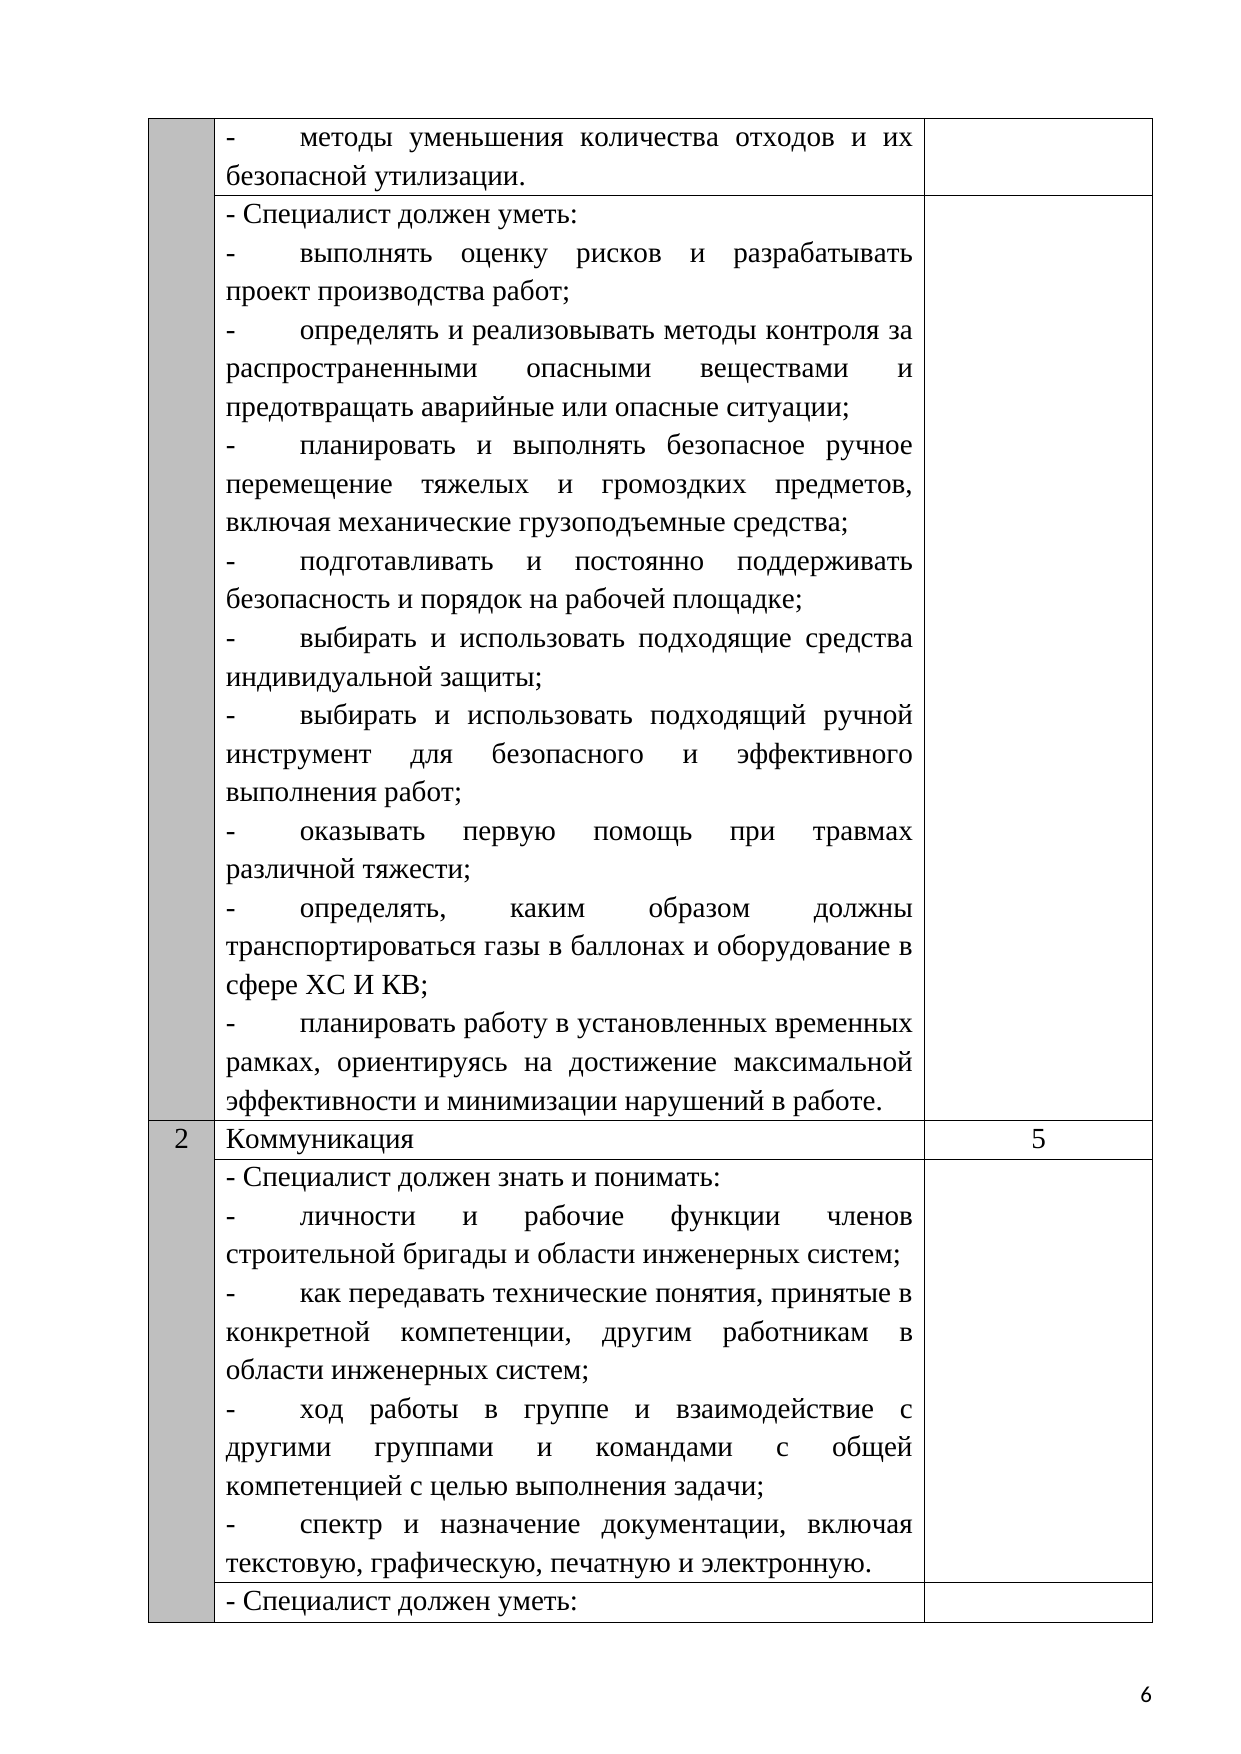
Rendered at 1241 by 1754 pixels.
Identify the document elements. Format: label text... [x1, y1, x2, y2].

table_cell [215, 119, 924, 195]
table_cell [925, 119, 1152, 195]
table_cell 2 [149, 1121, 214, 1622]
table_cell [925, 1160, 1152, 1582]
table_cell [925, 1583, 1152, 1622]
table_cell 5 [925, 1121, 1152, 1158]
table_cell - Специалист должен знать и понимать: личности и рабочие функции членов строительной бригады и области инженерных систем; как передавать технические понятия, принятые в конкретной компетенции, другим работникам в области инженерных систем; ход работы в группе и взаимодействие с другими группами и командами с общей компетенцией с целью выполнения задачи; спектр и назначение документации, включая текстовую, графическую, печатную и электронную. [215, 1160, 924, 1582]
table_cell [925, 196, 1152, 1120]
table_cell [215, 1583, 924, 1622]
table_cell Коммуникация [215, 1121, 924, 1158]
table_cell - Специалист должен уметь: выполнять оценку рисков и разрабатывать проект производства работ; определять и реализовывать методы контроля за распространенными опасными веществами и предотвращать аварийные или опасные ситуации; планировать и выполнять безопасное ручное перемещение тяжелых и громоздких предметов, включая механические грузоподъемные средства; подготавливать и постоянно поддерживать безопасность и порядок на рабочей площадке; выбирать и использовать подходящие средства индивидуальной защиты; выбирать и использовать подходящий ручной инструмент для безопасного и эффективного выполнения работ; оказывать первую помощь при травмах различной тяжести; определять, каким образом должны транспортироваться газы в баллонах и оборудование в сфере ХС И КВ; планировать работу в установленных временных рамках, ориентируясь на достижение максимальной эффективности и минимизации нарушений в работе. [215, 196, 924, 1120]
